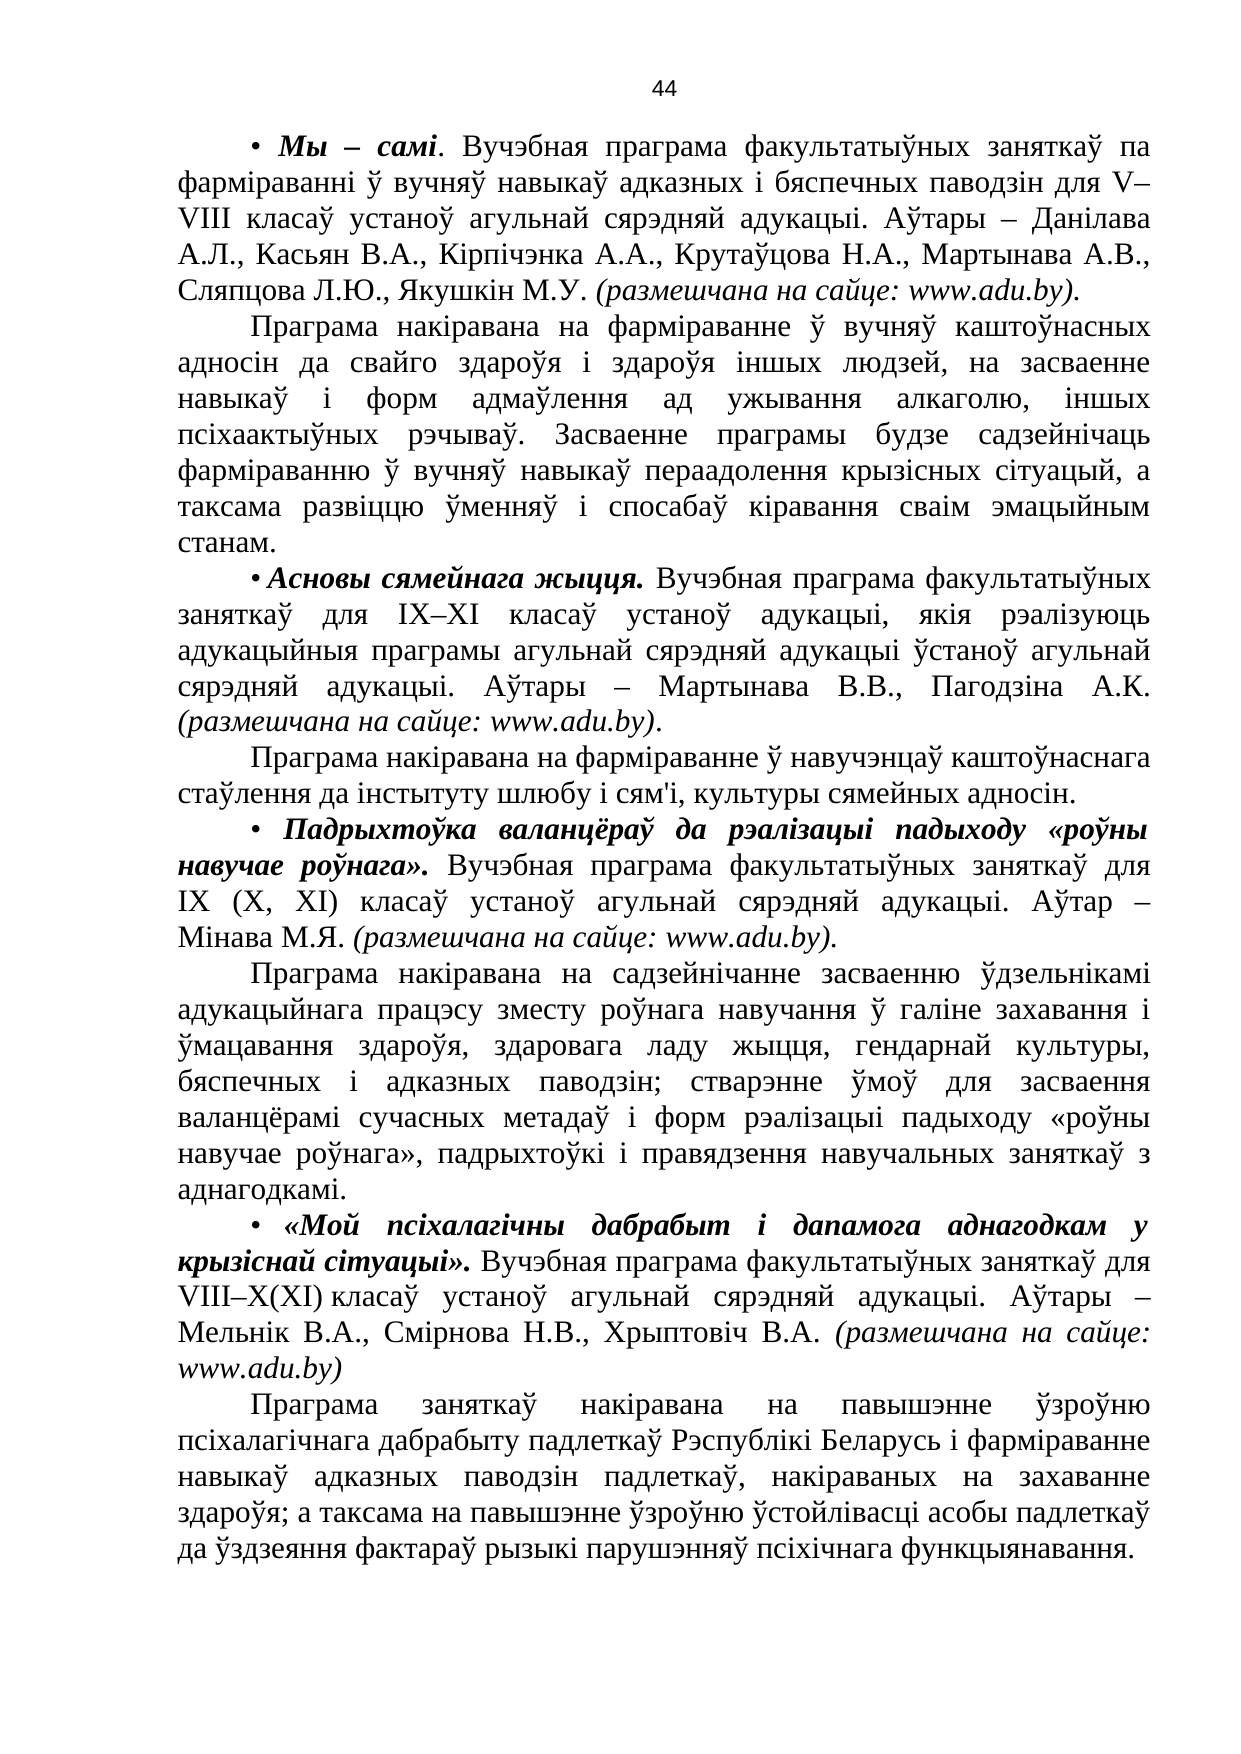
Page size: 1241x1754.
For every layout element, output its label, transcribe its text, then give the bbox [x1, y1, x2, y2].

text Праграма накіравана на фарміраванне ў навучэнцаў каштоўнаснага стаўлення да інстытуту шлюбу і сям'і, культуры сямейных адносін. [177, 739, 1152, 811]
text • Мы – самі. Вучэбная праграма факультатыўных заняткаў па фарміраванні ў вучняў навыкаў адказных і бяспечных паводзін для V–VIII класаў устаноў агульнай сярэдняй адукацыі. Аўтары ‒ Данілава А.Л., Касьян В.А., Кірпічэнка А.А., Крутаўцова Н.А., Мартынава А.В., Сляпцова Л.Ю., Якушкін М.У. (размешчана на сайце: www.adu.by). [177, 128, 1152, 307]
text • Асновы сямейнага жыцця. Вучэбная праграма факультатыўных заняткаў для IX–XI класаў устаноў адукацыі, якія рэалізуюць адукацыйныя праграмы агульнай сярэдняй адукацыі ўстаноў агульнай сярэдняй адукацыі. Аўтары – Мартынава В.В., Пагодзіна А.К. (размешчана на сайце: www.adu.by). [177, 559, 1152, 739]
text Праграма накіравана на фарміраванне ў вучняў каштоўнасных адносін да свайго здароўя і здароўя іншых людзей, на засваенне навыкаў і форм адмаўлення ад ужывання алкаголю, іншых псіхаактыўных рэчываў. Засваенне праграмы будзе садзейнічаць фарміраванню ў вучняў навыкаў пераадолення крызісных сітуацый, а таксама развіццю ўменняў і спосабаў кіравання сваім эмацыйным станам. [177, 307, 1152, 559]
text Праграма заняткаў накіравана на павышэнне ўзроўню псіхалагічнага дабрабыту падлеткаў Рэспублікі Беларусь і фарміраванне навыкаў адказных паводзін падлеткаў, накіраваных на захаванне здароўя; а таксама на павышэнне ўзроўню ўстойлівасці асобы падлеткаў да ўздзеяння фактараў рызыкі парушэнняў псіхічнага функцыянавання. [177, 1386, 1152, 1565]
text Праграма накіравана на садзейнічанне засваенню ўдзельнікамі адукацыйнага працэсу зместу роўнага навучання ў галіне захавання і ўмацавання здароўя, здаровага ладу жыцця, гендарнай культуры, бяспечных і адказных паводзін; стварэнне ўмоў для засваення валанцёрамі сучасных метадаў і форм рэалізацыі падыходу «роўны навучае роўнага», падрыхтоўкі і правядзення навучальных заняткаў з аднагодкамі. [177, 954, 1152, 1206]
text • «Мой псіхалагічны дабрабыт і дапамога аднагодкам у крызіснай сітуацыі». Вучэбная праграма факультатыўных заняткаў для VIII–Х(XI) класаў устаноў агульнай сярэдняй адукацыі. Аўтары – Мельнік В.А., Смірнова Н.В., Хрыптовіч В.А. (размешчана на сайце: www.adu.by) [177, 1206, 1152, 1386]
text • Падрыхтоўка валанцёраў да рэалізацыі падыходу «роўны навучае роўнага». Вучэбная праграма факультатыўных заняткаў для IX (X, XI) класаў устаноў агульнай сярэдняй адукацыі. Аўтар – Мінава М.Я. (размешчана на сайце: www.adu.by). [177, 811, 1152, 954]
